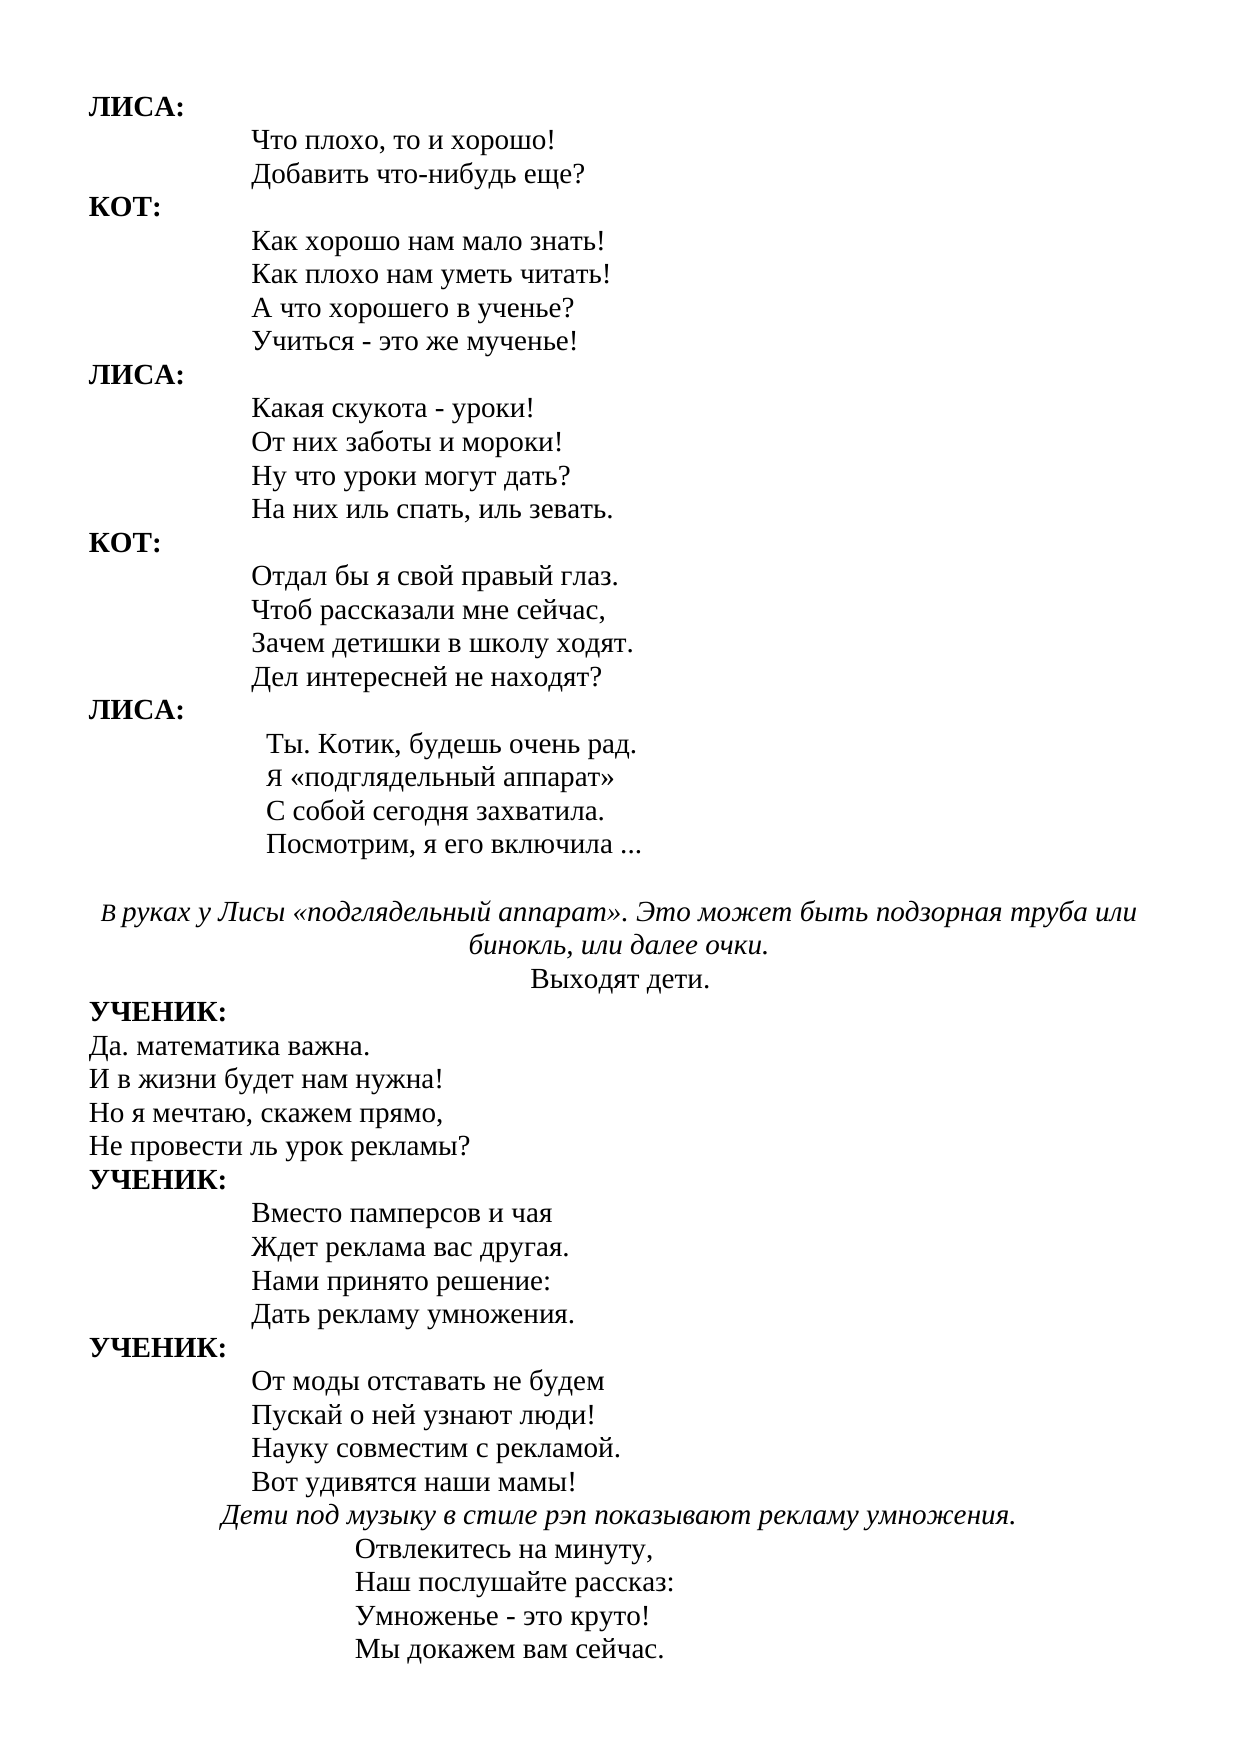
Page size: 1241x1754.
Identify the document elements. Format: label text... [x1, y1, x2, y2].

text ЛИСА: [89, 357, 1152, 391]
text Отвлекитесь на минуту, [354, 1531, 1152, 1564]
text На них иль спать, иль зевать. [251, 491, 1152, 525]
text КОТ: [89, 189, 1152, 223]
text Вместо памперсов и чая [251, 1196, 1152, 1229]
text Ждет реклама вас другая. [251, 1229, 1152, 1263]
text УЧЕНИК: [89, 1162, 1152, 1196]
text Науку совместим с рекламой. [251, 1430, 1152, 1464]
text Какая скукота - уроки! [251, 391, 1152, 424]
text Как плохо нам уметь читать! [251, 256, 1152, 290]
text Вот удивятся наши мамы! [251, 1464, 1152, 1497]
text Нами принято решение: [251, 1263, 1152, 1296]
text Посмотрим, я его включила ... [266, 827, 1152, 860]
text Пускай о ней узнают люди! [251, 1397, 1152, 1430]
text ЛИСА: [89, 692, 1152, 726]
text Дети под музыку в стиле рэп показывают рекламу умножения. [89, 1497, 1152, 1531]
text Ну что уроки могут дать? [251, 458, 1152, 491]
text Умноженье - это круто! [354, 1598, 1152, 1632]
text От них заботы и мороки! [251, 424, 1152, 458]
text Учиться - это же мученье! [251, 323, 1152, 357]
text Чтоб рассказали мне сейчас, [251, 592, 1152, 625]
text От моды отставать не будем [251, 1363, 1152, 1397]
text Как хорошо нам мало знать! [251, 223, 1152, 256]
text Да. математика важна. [89, 1028, 1152, 1061]
text Наш послушайте рассказ: [354, 1564, 1152, 1598]
text Что плохо, то и хорошо! [251, 122, 1152, 156]
text Добавить что-нибудь еще? [251, 156, 1152, 189]
text Дел интересней не находят? [251, 659, 1152, 692]
text КОТ: [89, 525, 1152, 558]
text Выходят дети. [89, 961, 1152, 994]
text Мы докажем вам сейчас. [354, 1632, 1152, 1665]
text ЛИСА: [89, 89, 1152, 122]
text Зачем детишки в школу ходят. [251, 625, 1152, 659]
text Дать рекламу умножения. [251, 1296, 1152, 1330]
text УЧЕНИК: [89, 1330, 1152, 1363]
text Не провести ль урок рекламы? [89, 1128, 1152, 1162]
text И в жизни будет нам нужна! [89, 1061, 1152, 1095]
text В руках у Лисы «подглядельный аппарат». Это может быть подзорная труба или бинокль, или далее очки. [89, 894, 1152, 961]
text Я «подглядельный аппарат» [266, 759, 1152, 793]
text Но я мечтаю, скажем прямо, [89, 1095, 1152, 1128]
text Отдал бы я свой правый глаз. [251, 558, 1152, 592]
text С собой сегодня захватила. [266, 793, 1152, 827]
text Ты. Котик, будешь очень рад. [266, 726, 1152, 759]
text А что хорошего в ученье? [251, 290, 1152, 323]
text УЧЕНИК: [89, 994, 1152, 1028]
